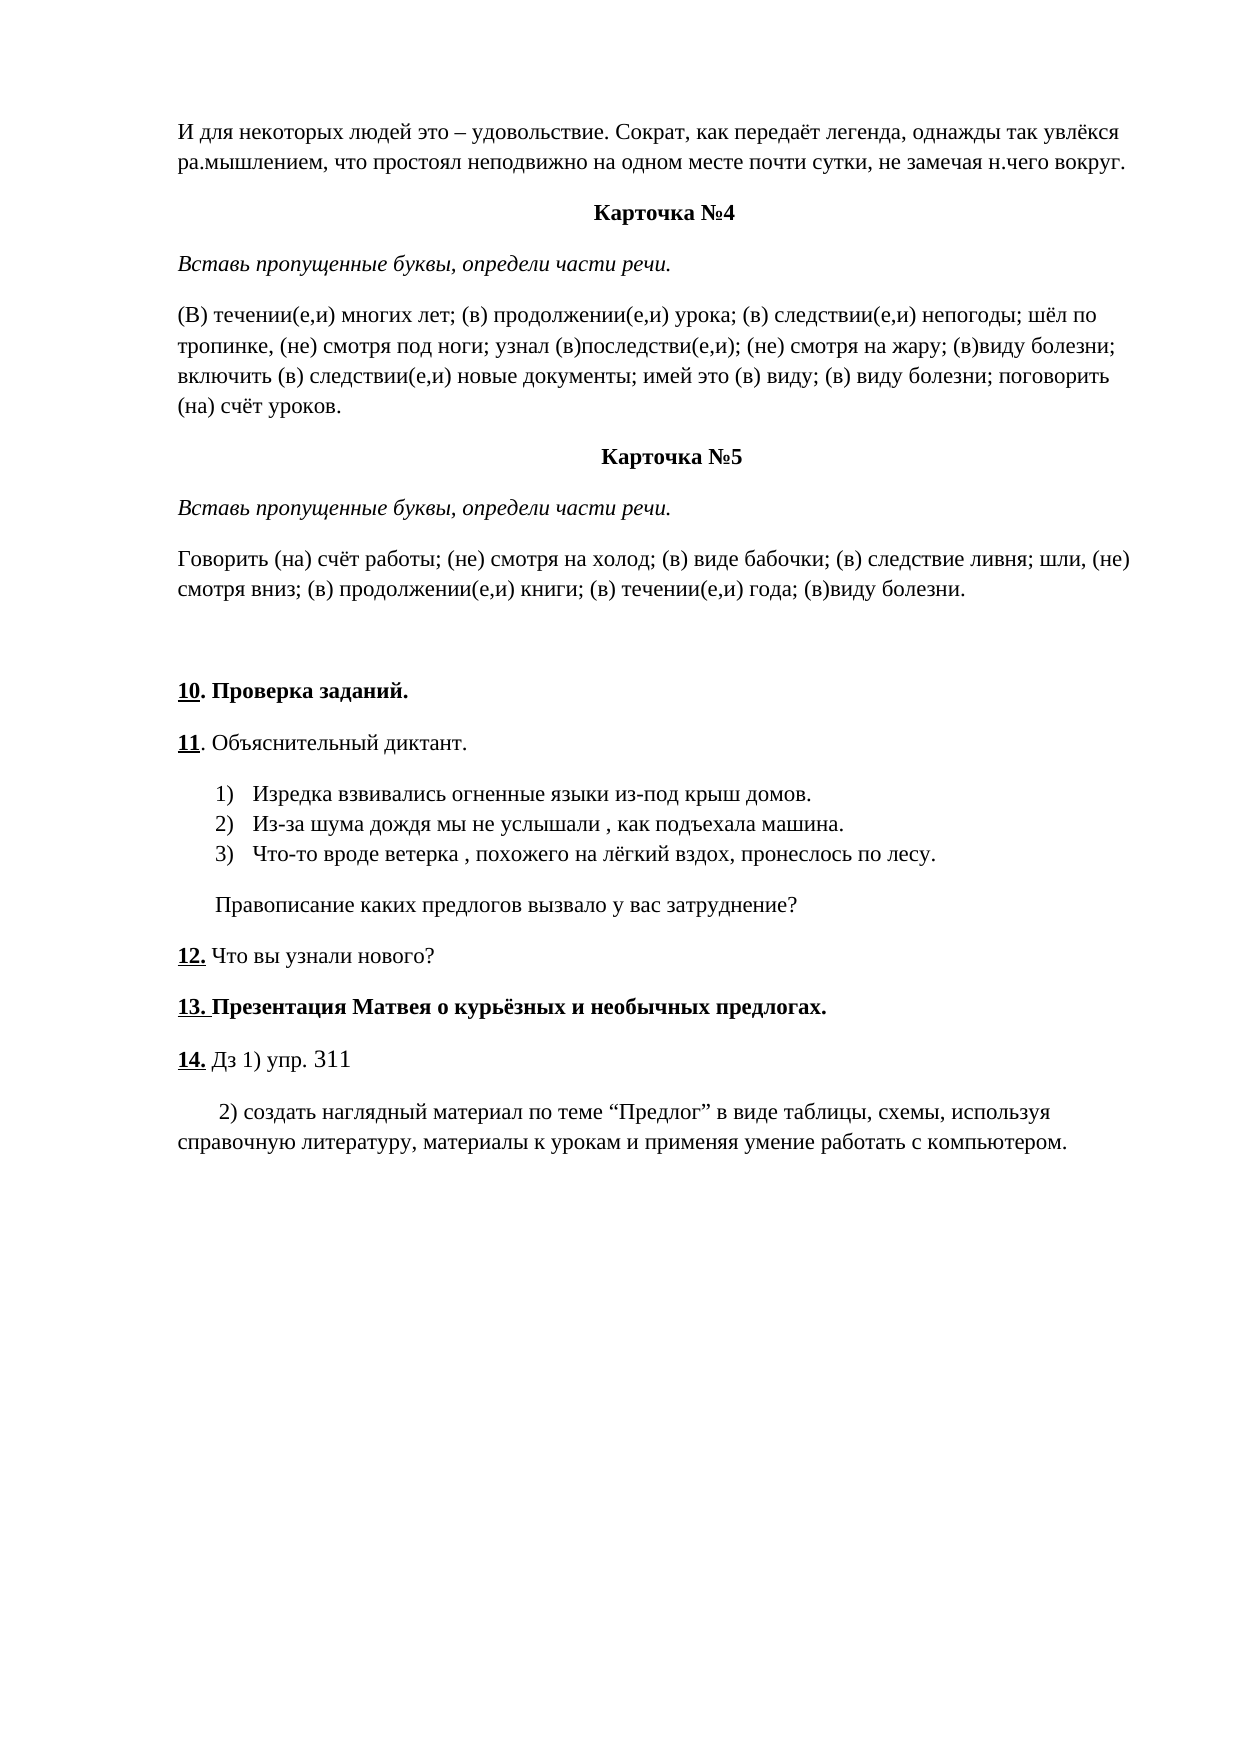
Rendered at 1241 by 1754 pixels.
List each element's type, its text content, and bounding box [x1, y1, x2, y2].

list Изредка взвивались огненные языки из-под крыш домов. [215, 779, 1152, 806]
text Говорить (на) счёт работы; (не) смотря на холод; (в) виде бабочки; (в) следствие ливня; шли, (не) смотря вниз; (в) продолжении(е,и) книги; (в) течении(е,и) года; (в)виду болезни. [177, 545, 1152, 602]
text 13. Презентация Матвея о курьёзных и необычных предлогах. [177, 993, 1152, 1019]
text 14. Дз 1) упр. 311 [177, 1044, 1152, 1073]
text Вставь пропущенные буквы, определи части речи. [177, 494, 1152, 521]
text 10. Проверка заданий. [177, 677, 1152, 704]
list Что-то вроде ветерка , похожего на лёгкий вздох, пронеслось по лесу. [215, 840, 1152, 866]
text Карточка №4 [177, 199, 1152, 226]
text Вставь пропущенные буквы, определи части речи. [177, 250, 1152, 277]
list Из-за шума дождя мы не услышали , как подъехала машина. [215, 810, 1152, 836]
text И для некоторых людей это – удовольствие. Сократ, как передаёт легенда, однажды так увлёкся ра.мышлением, что простоял неподвижно на одном месте почти сутки, не замечая н.чего вокруг. [177, 118, 1152, 175]
text 11. Объяснительный диктант. [177, 728, 1152, 755]
text (В) течении(е,и) многих лет; (в) продолжении(е,и) урока; (в) следствии(е,и) непогоды; шёл по тропинке, (не) смотря под ноги; узнал (в)последстви(е,и); (не) смотря на жару; (в)виду болезни; включить (в) следствии(е,и) новые документы; имей это (в) виду; (в) виду болезни; поговорить (на) счёт уроков. [177, 301, 1152, 418]
text 2) создать наглядный материал по теме “Предлог” в виде таблицы, схемы, используя справочную литературу, материалы к урокам и применяя умение работать с компьютером. [177, 1098, 1152, 1154]
text 12. Что вы узнали нового? [177, 942, 1152, 968]
text Правописание каких предлогов вызвало у вас затруднение? [215, 891, 1152, 917]
text Карточка №5 [177, 443, 1152, 469]
